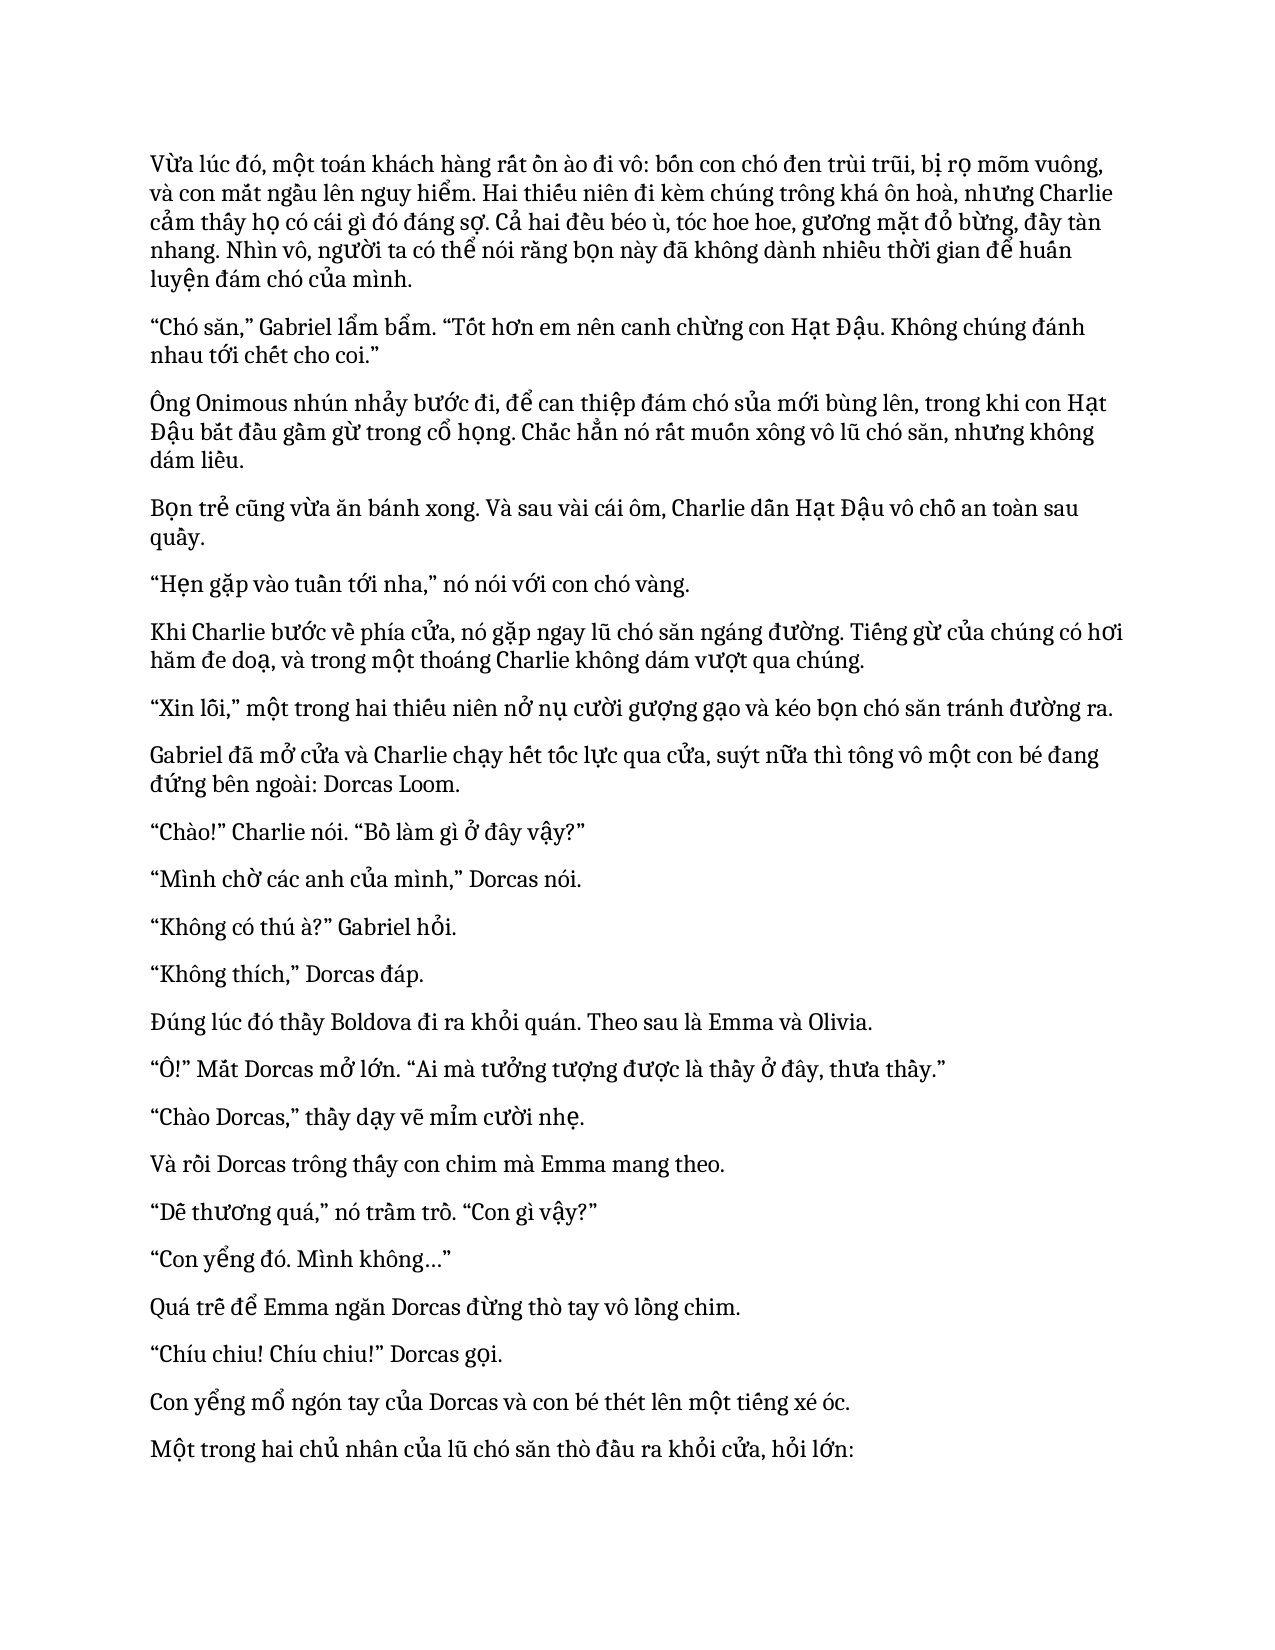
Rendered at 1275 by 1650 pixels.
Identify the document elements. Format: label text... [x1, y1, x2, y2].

text Một trong hai chủ nhân của lũ chó săn thò đầu ra khỏi cửa, hỏi lớn: [150, 1435, 1125, 1464]
text Quá trễ để Emma ngăn Dorcas đừng thò tay vô lồng chim. [150, 1292, 1125, 1321]
text Bọn trẻ cũng vừa ăn bánh xong. Và sau vài cái ôm, Charlie dẫn Hạt Đậu vô chỗ an toàn sau quầy. [150, 494, 1125, 551]
text “Chào!” Charlie nói. “Bồ làm gì ở đây vậy?” [150, 817, 1125, 846]
text Ông Onimous nhún nhảy bước đi, để can thiệp đám chó sủa mới bùng lên, trong khi con Hạt Đậu bắt đầu gầm gừ trong cổ họng. Chắc hẳn nó rất muốn xông vô lũ chó săn, nhưng không dám liều. [150, 389, 1125, 475]
text “Hẹn gặp vào tuần tới nha,” nó nói với con chó vàng. [150, 570, 1125, 599]
text “Chíu chiu! Chíu chiu!” Dorcas gọi. [150, 1340, 1125, 1369]
text “Con yểng đó. Mình không…” [150, 1245, 1125, 1274]
text “Mình chờ các anh của mình,” Dorcas nói. [150, 865, 1125, 894]
text “Chó săn,” Gabriel lẩm bẩm. “Tốt hơn em nên canh chừng con Hạt Đậu. Không chúng đánh nhau tới chết cho coi.” [150, 312, 1125, 370]
text Gabriel đã mở cửa và Charlie chạy hết tốc lực qua cửa, suýt nữa thì tông vô một con bé đang đứng bên ngoài: Dorcas Loom. [150, 741, 1125, 799]
text “Ô!” Mắt Dorcas mở lớn. “Ai mà tưởng tượng được là thầy ở đây, thưa thầy.” [150, 1055, 1125, 1084]
text Khi Charlie bước về phía cửa, nó gặp ngay lũ chó săn ngáng đường. Tiếng gừ của chúng có hơi hăm đe doạ, và trong một thoáng Charlie không dám vượt qua chúng. [150, 617, 1125, 675]
text Con yểng mổ ngón tay của Dorcas và con bé thét lên một tiếng xé óc. [150, 1387, 1125, 1416]
text “Xin lỗi,” một trong hai thiếu niên nở nụ cười gượng gạo và kéo bọn chó săn tránh đường ra. [150, 694, 1125, 722]
text “Dễ thương quá,” nó trầm trồ. “Con gì vậy?” [150, 1197, 1125, 1226]
text “Chào Dorcas,” thầy dạy vẽ mỉm cười nhẹ. [150, 1102, 1125, 1131]
text “Không thích,” Dorcas đáp. [150, 960, 1125, 989]
text Vừa lúc đó, một toán khách hàng rất ồn ào đi vô: bốn con chó đen trùi trũi, bị rọ mõm vuông, và con mắt ngầu lên nguy hiểm. Hai thiếu niên đi kèm chúng trông khá ôn hoà, nhưng Charlie cảm thấy họ có cái gì đó đáng sợ. Cả hai đều béo ù, tóc hoe hoe, gương mặt đỏ bừng, đầy tàn nhang. Nhìn vô, người ta có thể nói rằng bọn này đã không dành nhiều thời gian để huấn luyện đám chó của mình. [150, 150, 1125, 294]
text Đúng lúc đó thầy Boldova đi ra khỏi quán. Theo sau là Emma và Olivia. [150, 1007, 1125, 1036]
text “Không có thú à?” Gabriel hỏi. [150, 912, 1125, 941]
text Và rồi Dorcas trông thấy con chim mà Emma mang theo. [150, 1150, 1125, 1179]
